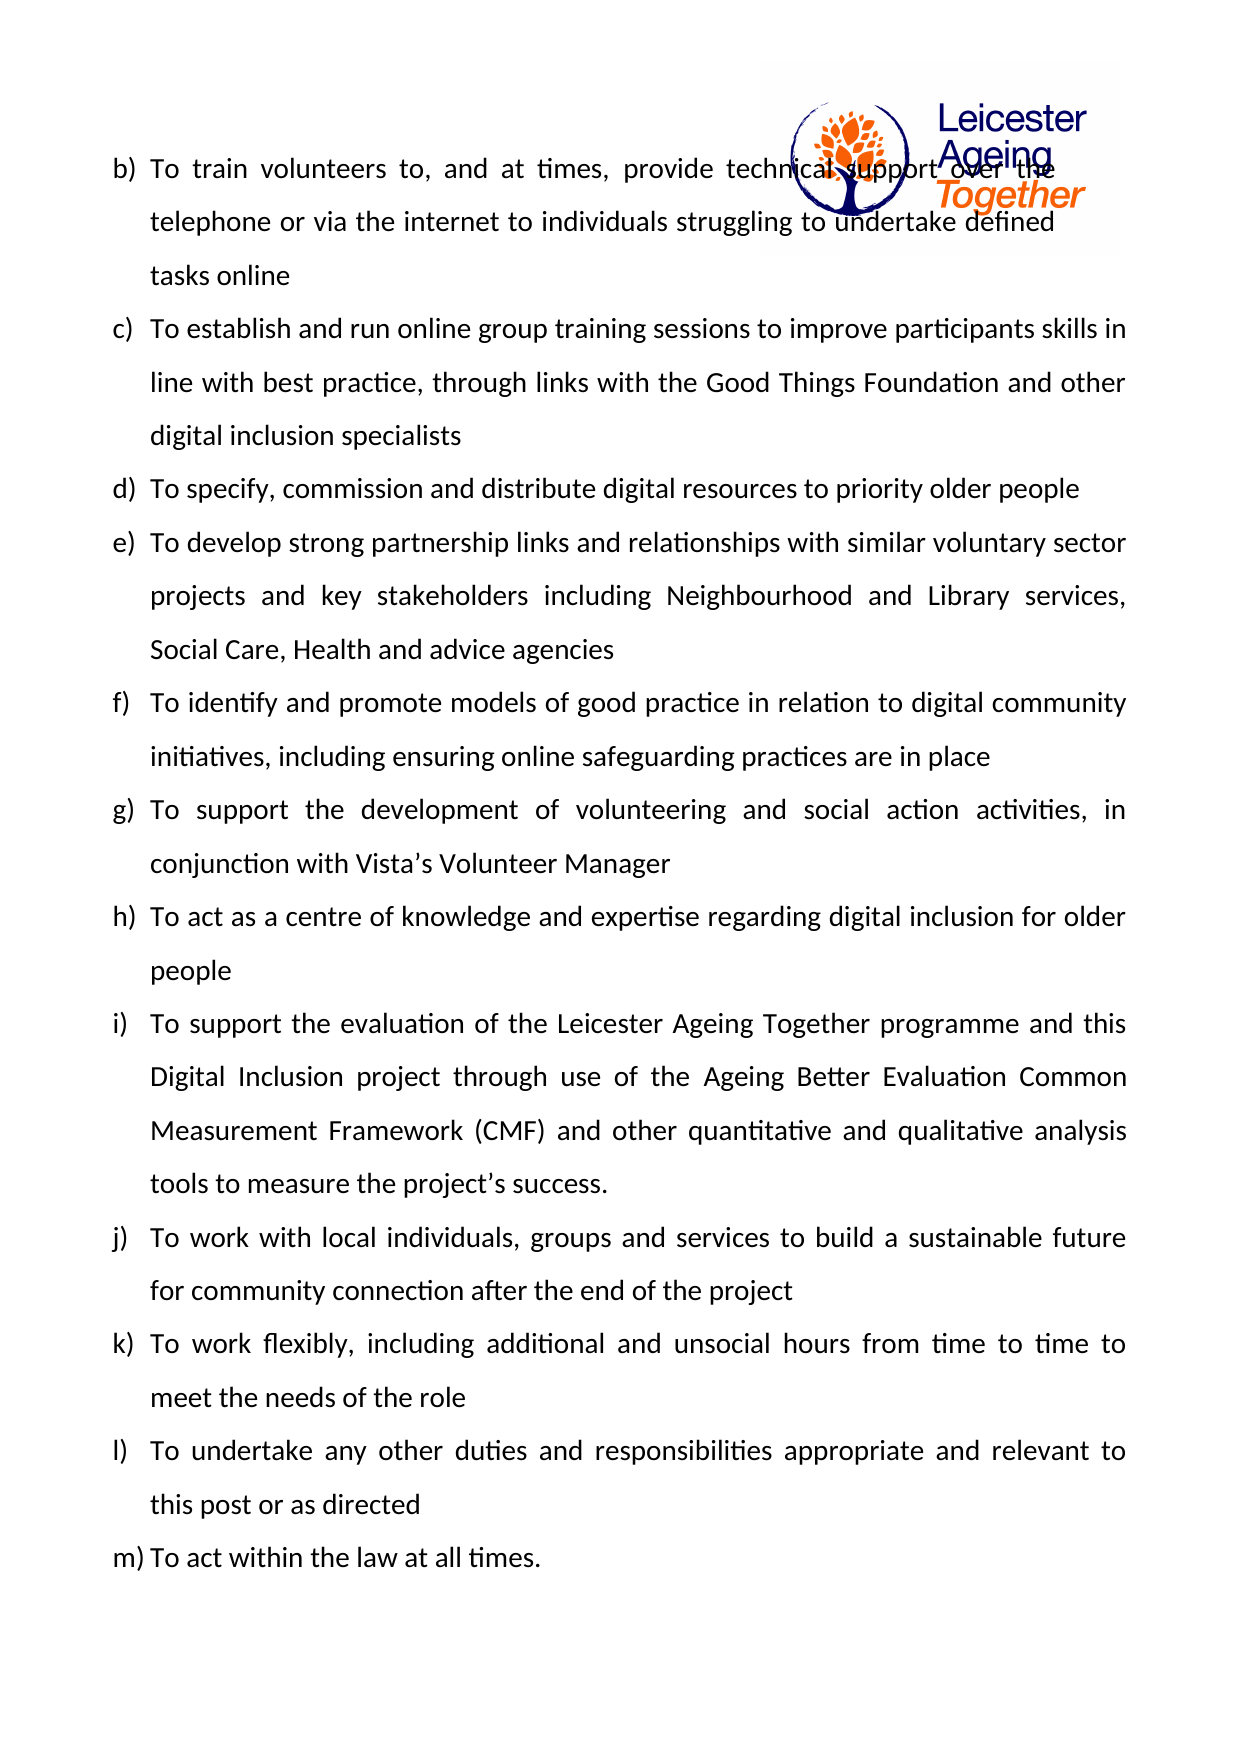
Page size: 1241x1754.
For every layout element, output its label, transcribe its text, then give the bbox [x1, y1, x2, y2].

list To undertake any other duties and responsibilities appropriate and relevant to this post or as directed [112, 1432, 1128, 1522]
list To support the development of volunteering and social action activities, in conjunction with Vista’s Volunteer Manager [112, 791, 1128, 880]
list To act as a centre of knowledge and expertise regarding digital inclusion for older people [112, 898, 1128, 987]
list To work with local individuals, groups and services to build a sustainable future for community connection after the end of the project [112, 1219, 1128, 1308]
list To establish and run online group training sessions to improve participants skills in line with best practice, through links with the Good Things Foundation and other digital inclusion specialists [112, 310, 1128, 453]
picture [758, 60, 1119, 256]
list To support the evaluation of the Leicester Ageing Together programme and this Digital Inclusion project through use of the Ageing Better Evaluation Common Measurement Framework (CMF) and other quantitative and qualitative analysis tools to measure the project’s success. [112, 1005, 1128, 1201]
list To act within the law at all times. [112, 1539, 1128, 1575]
list To work flexibly, including additional and unsocial hours from time to time to meet the needs of the role [112, 1326, 1128, 1415]
list To identify and promote models of good practice in relation to digital community initiatives, including ensuring online safeguarding practices are in place [112, 684, 1128, 773]
list To specify, commission and distribute digital resources to priority older people [112, 471, 1128, 506]
list To train volunteers to, and at times, provide technical support over the telephone or via the internet to individuals struggling to undertake defined tasks online [112, 150, 1056, 292]
list To develop strong partnership links and relationships with similar voluntary sector projects and key stakeholders including Neighbourhood and Library services, Social Care, Health and advice agencies [112, 524, 1128, 667]
